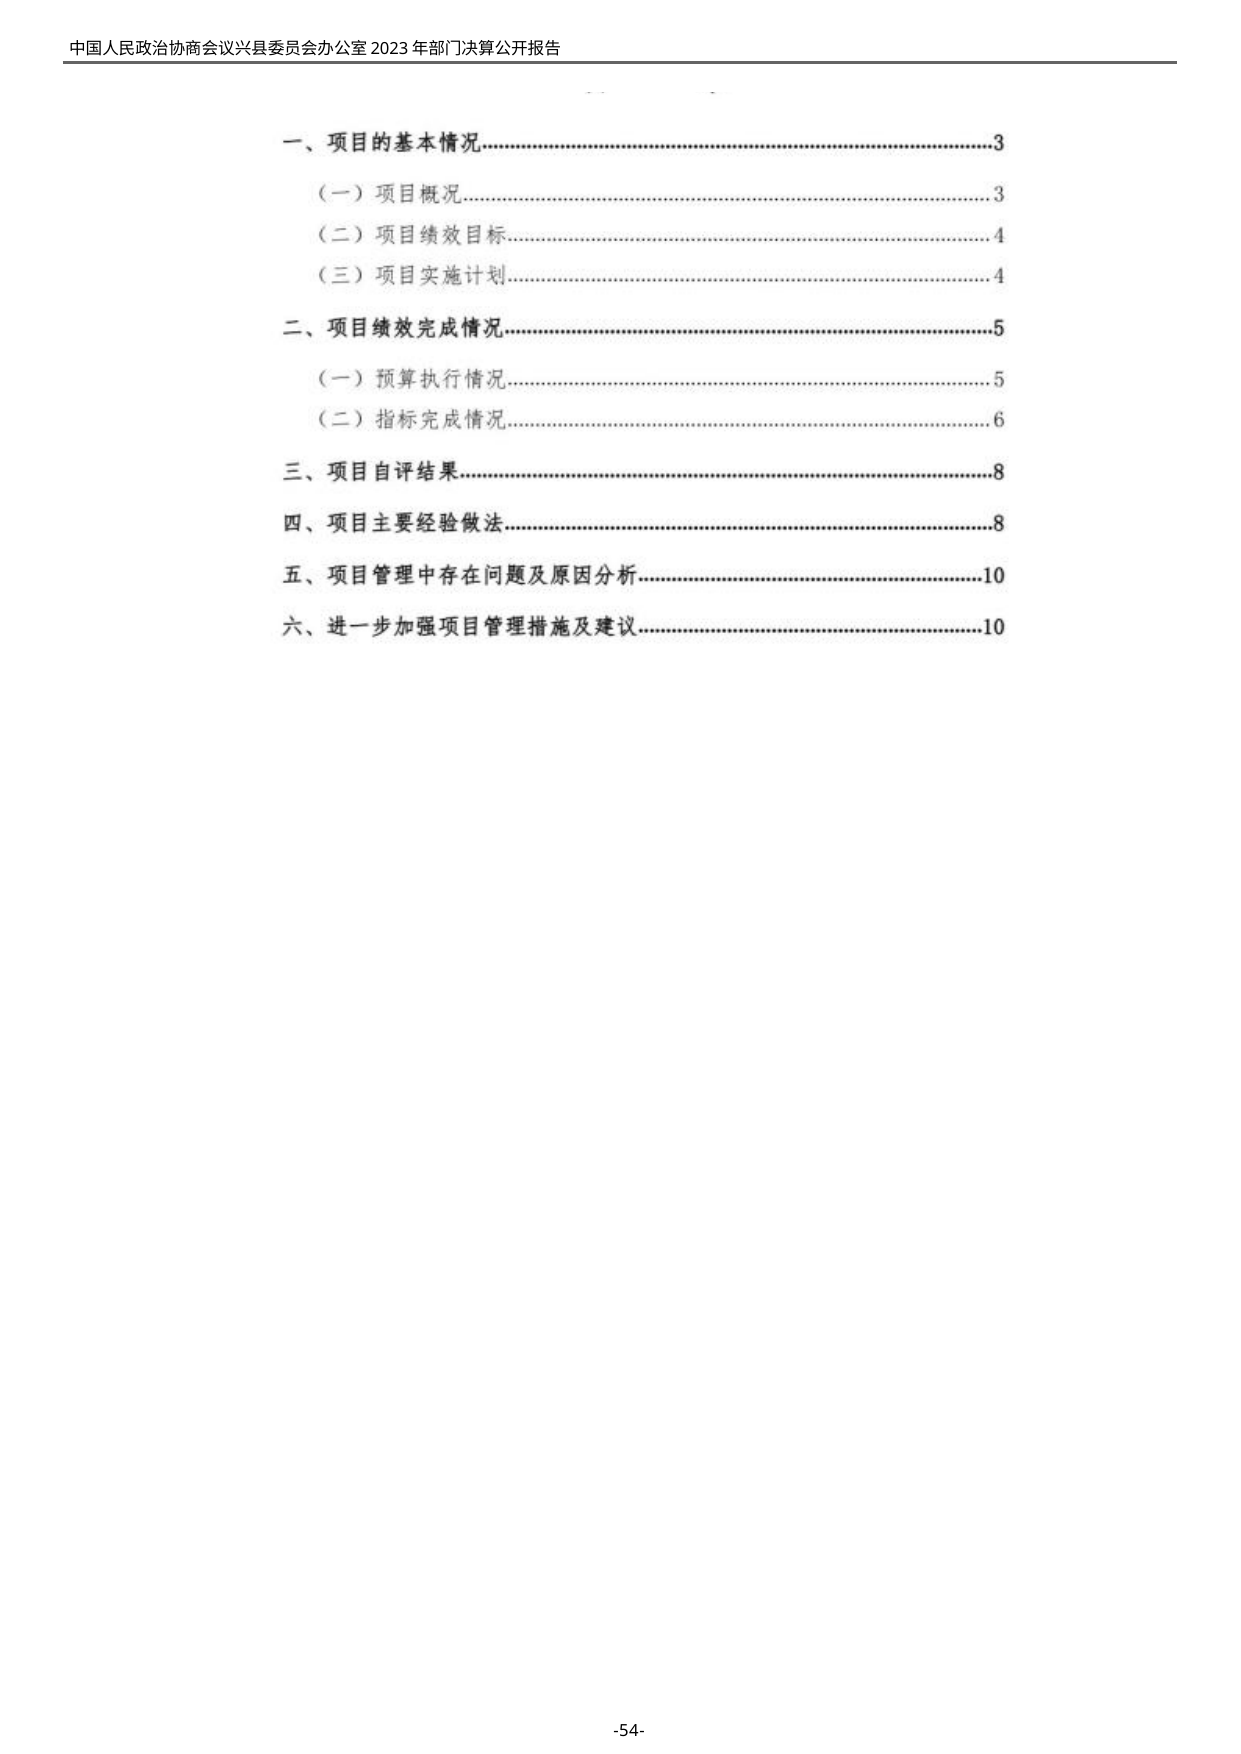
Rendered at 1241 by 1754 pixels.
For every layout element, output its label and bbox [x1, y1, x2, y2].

picture [121, 92, 1123, 1234]
